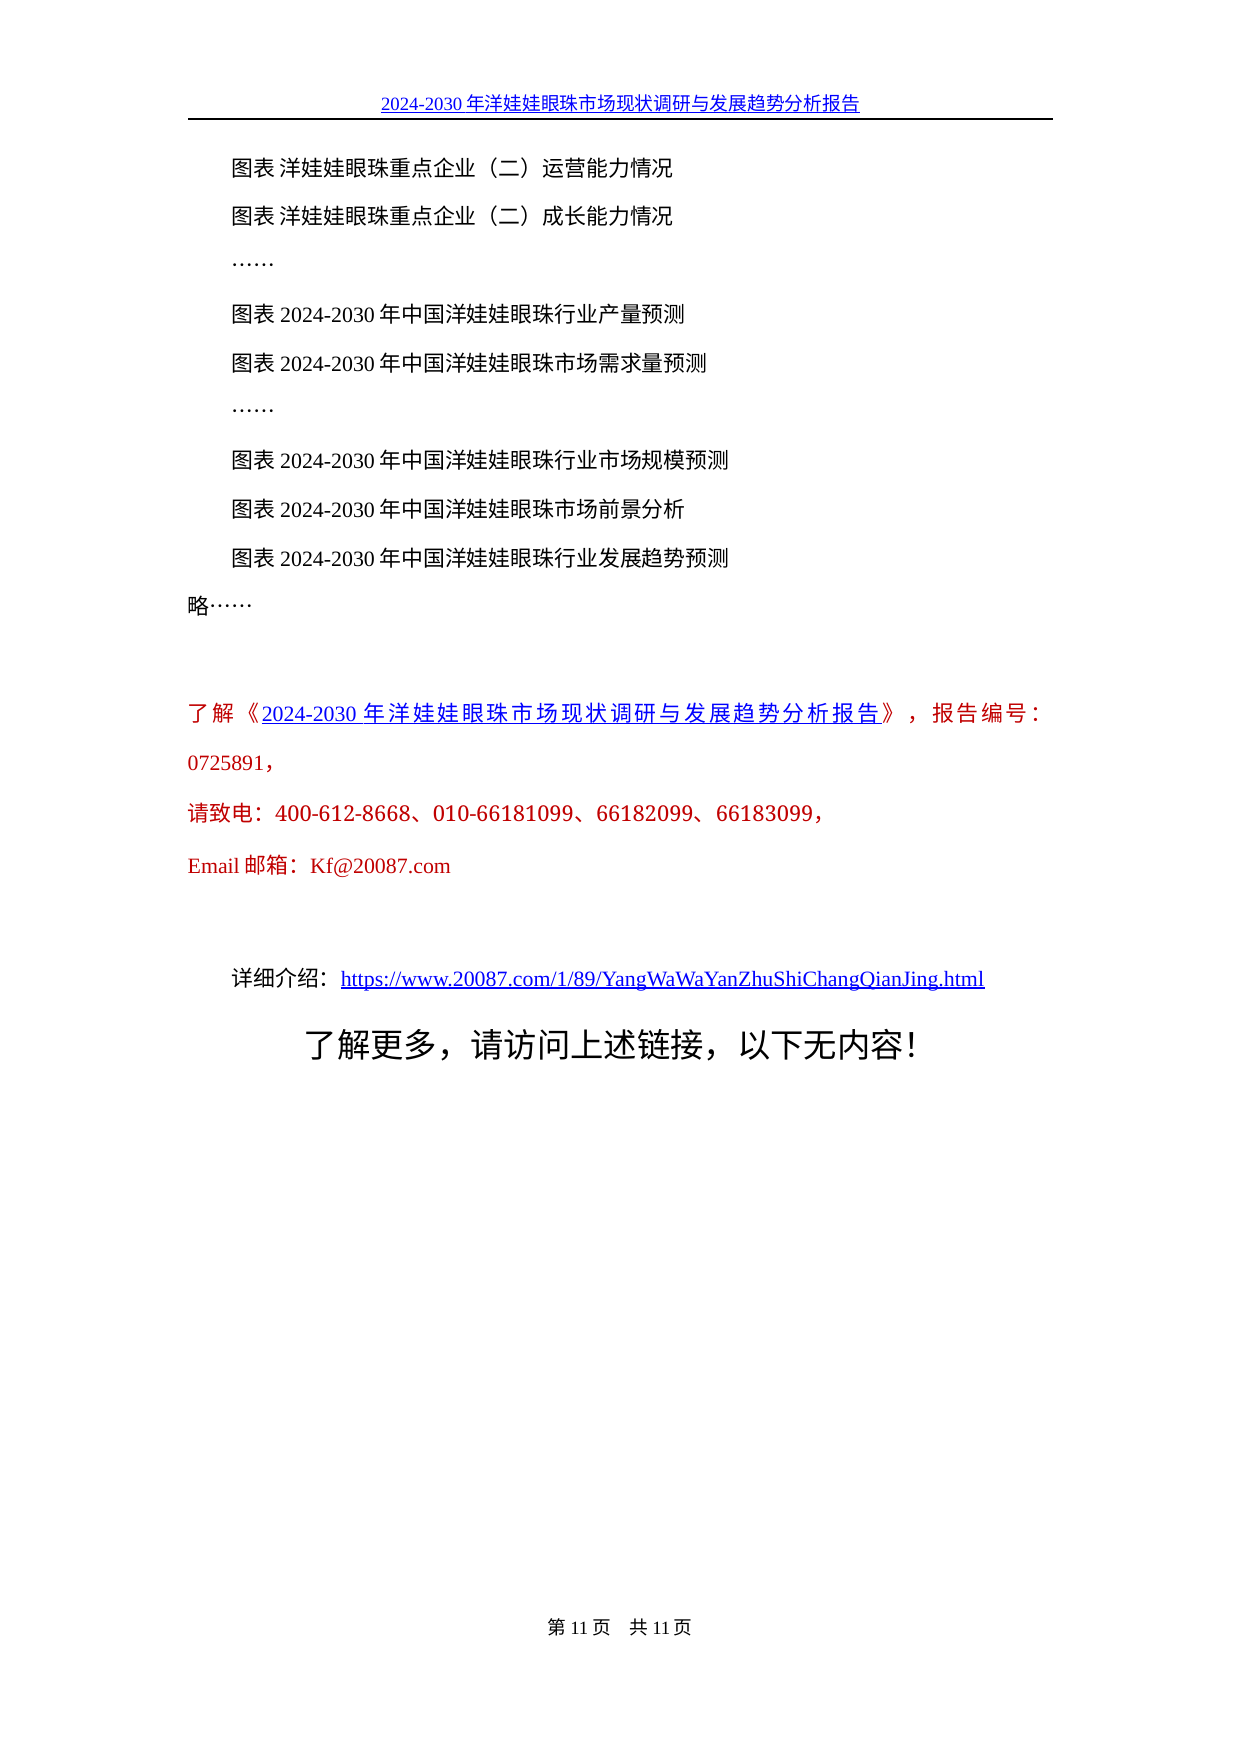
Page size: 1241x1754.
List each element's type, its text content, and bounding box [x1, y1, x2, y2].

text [187, 150, 1053, 621]
text 请致电：400-612-8668、010-66181099、66182099、66183099， [187, 796, 1053, 828]
text Email邮箱：Kf@20087.com [187, 847, 1053, 880]
title 了解更多，请访问上述链接，以下无内容！ [187, 1010, 1053, 1075]
text 了解《2024-2030年洋娃娃眼珠市场现状调研与发展趋势分析报告》，报告编号：0725891， [187, 695, 1053, 777]
text 详细介绍：https://www.20087.com/1/89/YangWaWaYanZhuShiChangQianJing.html [187, 960, 1053, 993]
